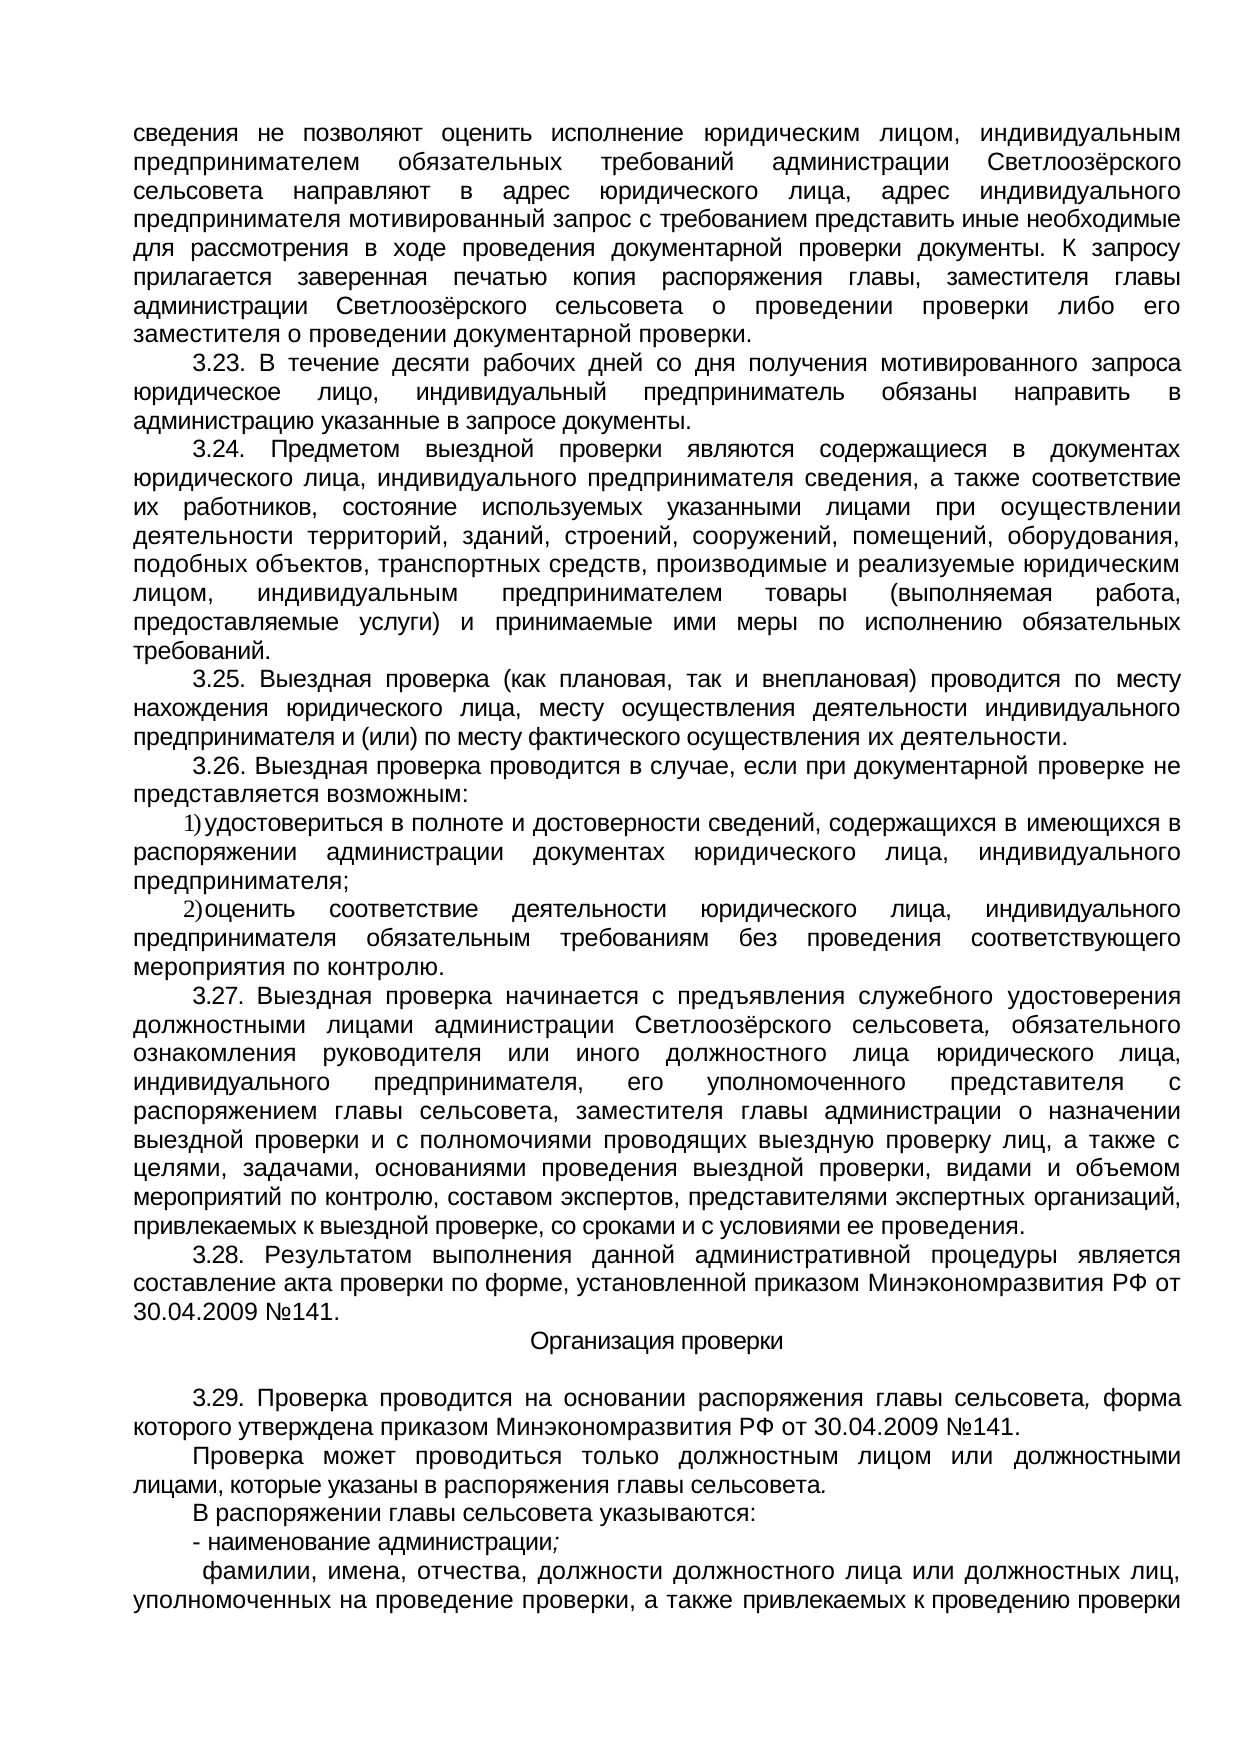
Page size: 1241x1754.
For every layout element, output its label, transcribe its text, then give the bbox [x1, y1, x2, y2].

text 3.25. Выездная проверка (как плановая, так и внеплановая) проводится по месту нахождения юридического лица, месту осуществления деятельности индивидуального предпринимателя и (или) по месту фактического осуществления их деятельности. [133, 664, 1181, 751]
text В распоряжении главы сельсовета указываются: [133, 1498, 1181, 1527]
text Проверка может проводиться только должностным лицом или должностными лицами, которые указаны в распоряжения главы сельсовета. [133, 1441, 1181, 1498]
list удостовериться в полноте и достоверности сведений, содержащихся в имеющихся в распоряжении администрации документах юридического лица, индивидуального предпринимателя; [133, 808, 1181, 894]
text - наименование администрации; [133, 1527, 1181, 1556]
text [133, 1556, 1181, 1613]
text 3.26. Выездная проверка проводится в случае, если при документарной проверке не представляется возможным: [133, 751, 1181, 808]
text 3.24. Предметом выездной проверки являются содержащиеся в документах юридического лица, индивидуального предпринимателя сведения, а также соответствие их работников, состояние используемых указанными лицами при осуществлении деятельности территорий, зданий, строений, сооружений, помещений, оборудования, подобных объектов, транспортных средств, производимые и реализуемые юридическим лицом, индивидуальным предпринимателем товары (выполняемая работа, предоставляемые услуги) и принимаемые ими меры по исполнению обязательных требований. [133, 434, 1181, 664]
list оценить соответствие деятельности юридического лица, индивидуального предпринимателя обязательным требованиям без проведения соответствующего мероприятия по контролю. [133, 894, 1181, 981]
text 3.27. Выездная проверка начинается с предъявления служебного удостоверения должностными лицами администрации Светлоозёрского сельсовета, обязательного ознакомления руководителя или иного должностного лица юридического лица, индивидуального предпринимателя, его уполномоченного представителя с распоряжением главы сельсовета, заместителя главы администрации о назначении выездной проверки и с полномочиями проводящих выездную проверку лиц, а также с целями, задачами, основаниями проведения выездной проверки, видами и объемом мероприятий по контролю, составом экспертов, представителями экспертных организаций, привлекаемых к выездной проверке, со сроками и с условиями ее проведения. [133, 981, 1181, 1239]
text Организация проверки [133, 1326, 1181, 1354]
text 3.28. Результатом выполнения данной административной процедуры является составление акта проверки по форме, установленной приказом Минэкономразвития РФ от 30.04.2009 №141. [133, 1239, 1181, 1326]
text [133, 118, 1181, 348]
text 3.29. Проверка проводится на основании распоряжения главы сельсовета, форма которого утверждена приказом Минэкономразвития РФ от 30.04.2009 №141. [133, 1383, 1181, 1441]
text 3.23. В течение десяти рабочих дней со дня получения мотивированного запроса юридическое лицо, индивидуальный предприниматель обязаны направить в администрацию указанные в запросе документы. [133, 348, 1181, 434]
